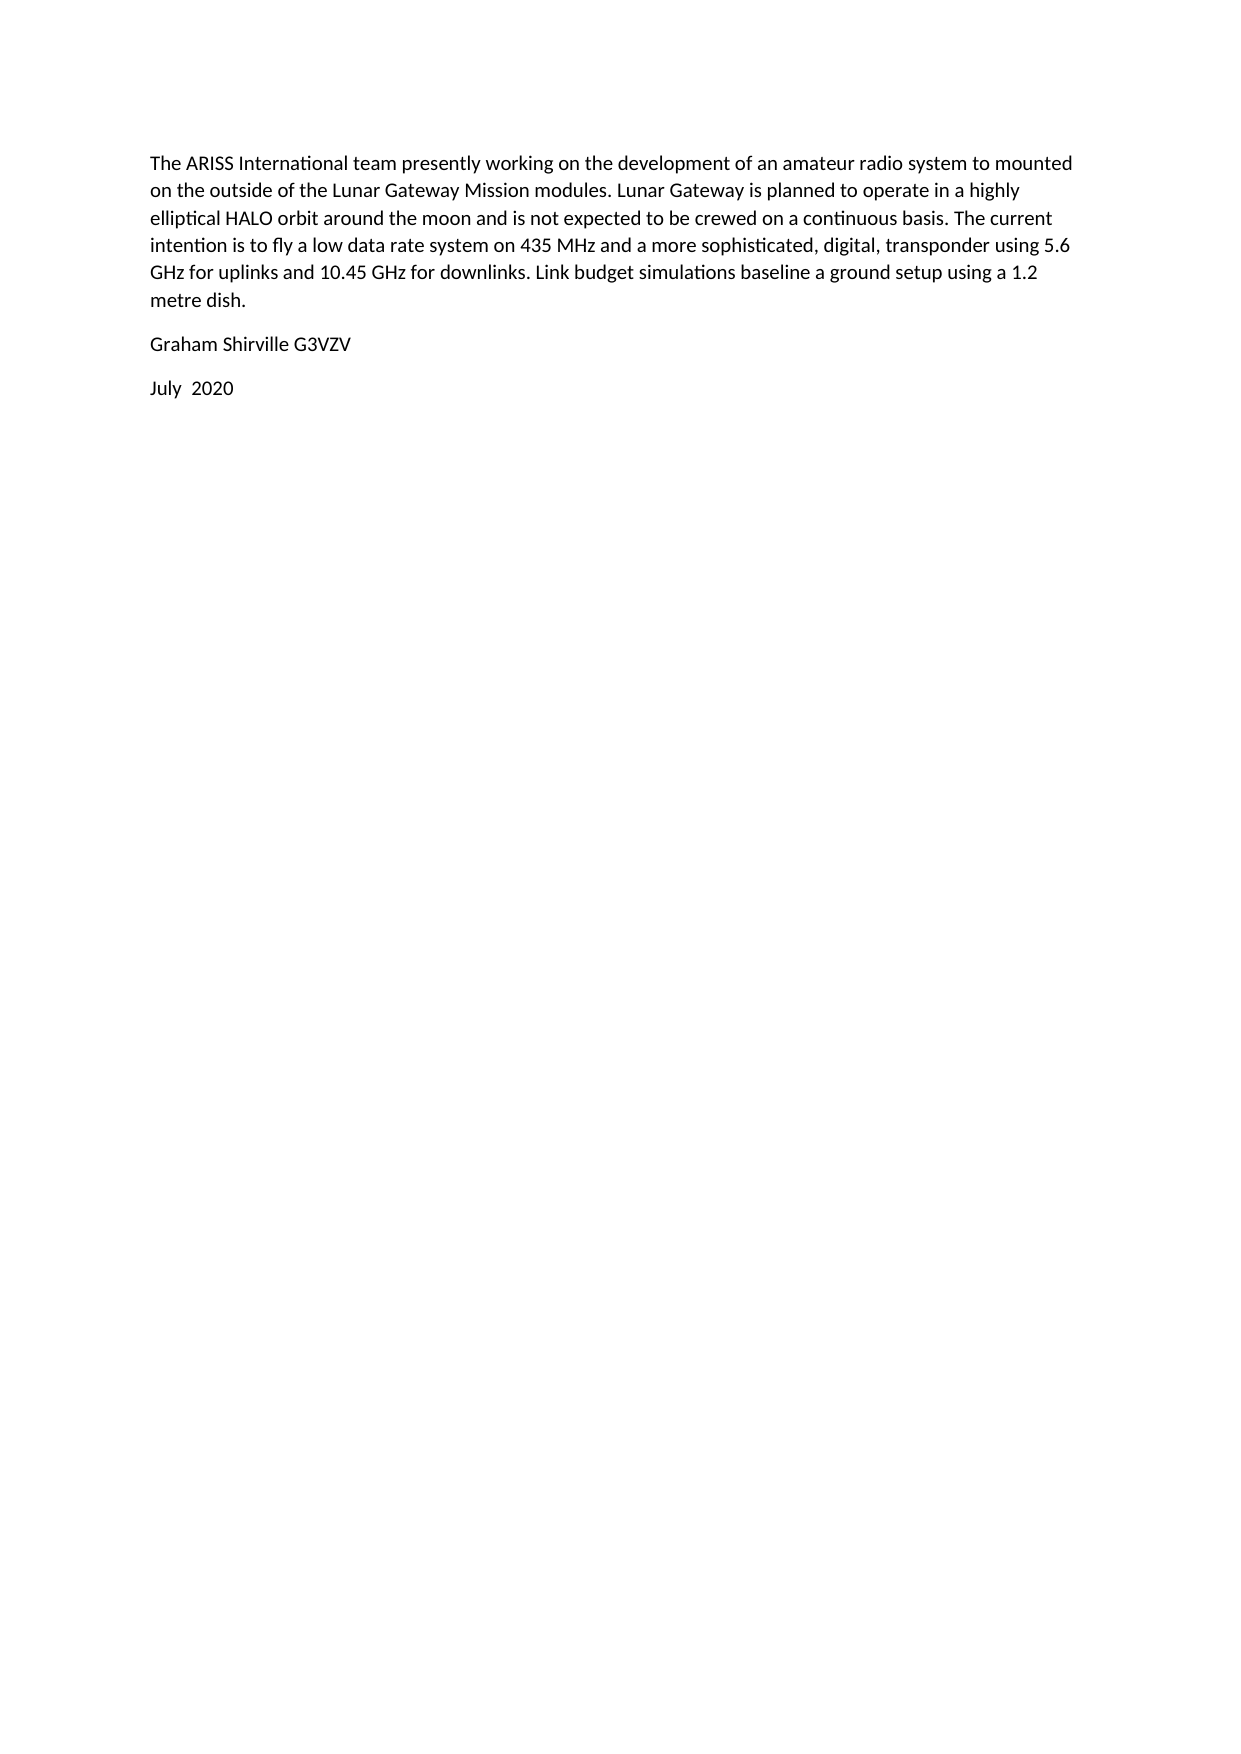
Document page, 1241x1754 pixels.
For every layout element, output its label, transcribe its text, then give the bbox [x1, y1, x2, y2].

text Graham Shirville G3VZV [150, 331, 1090, 356]
text July 2020 [150, 375, 1090, 401]
text The ARISS International team presently working on the development of an amateur radio system to mounted on the outside of the Lunar Gateway Mission modules. Lunar Gateway is planned to operate in a highly elliptical HALO orbit around the moon and is not expected to be crewed on a continuous basis. The current intention is to fly a low data rate system on 435 MHz and a more sophisticated, digital, transponder using 5.6 GHz for uplinks and 10.45 GHz for downlinks. Link budget simulations baseline a ground setup using a 1.2 metre dish. [150, 150, 1090, 312]
